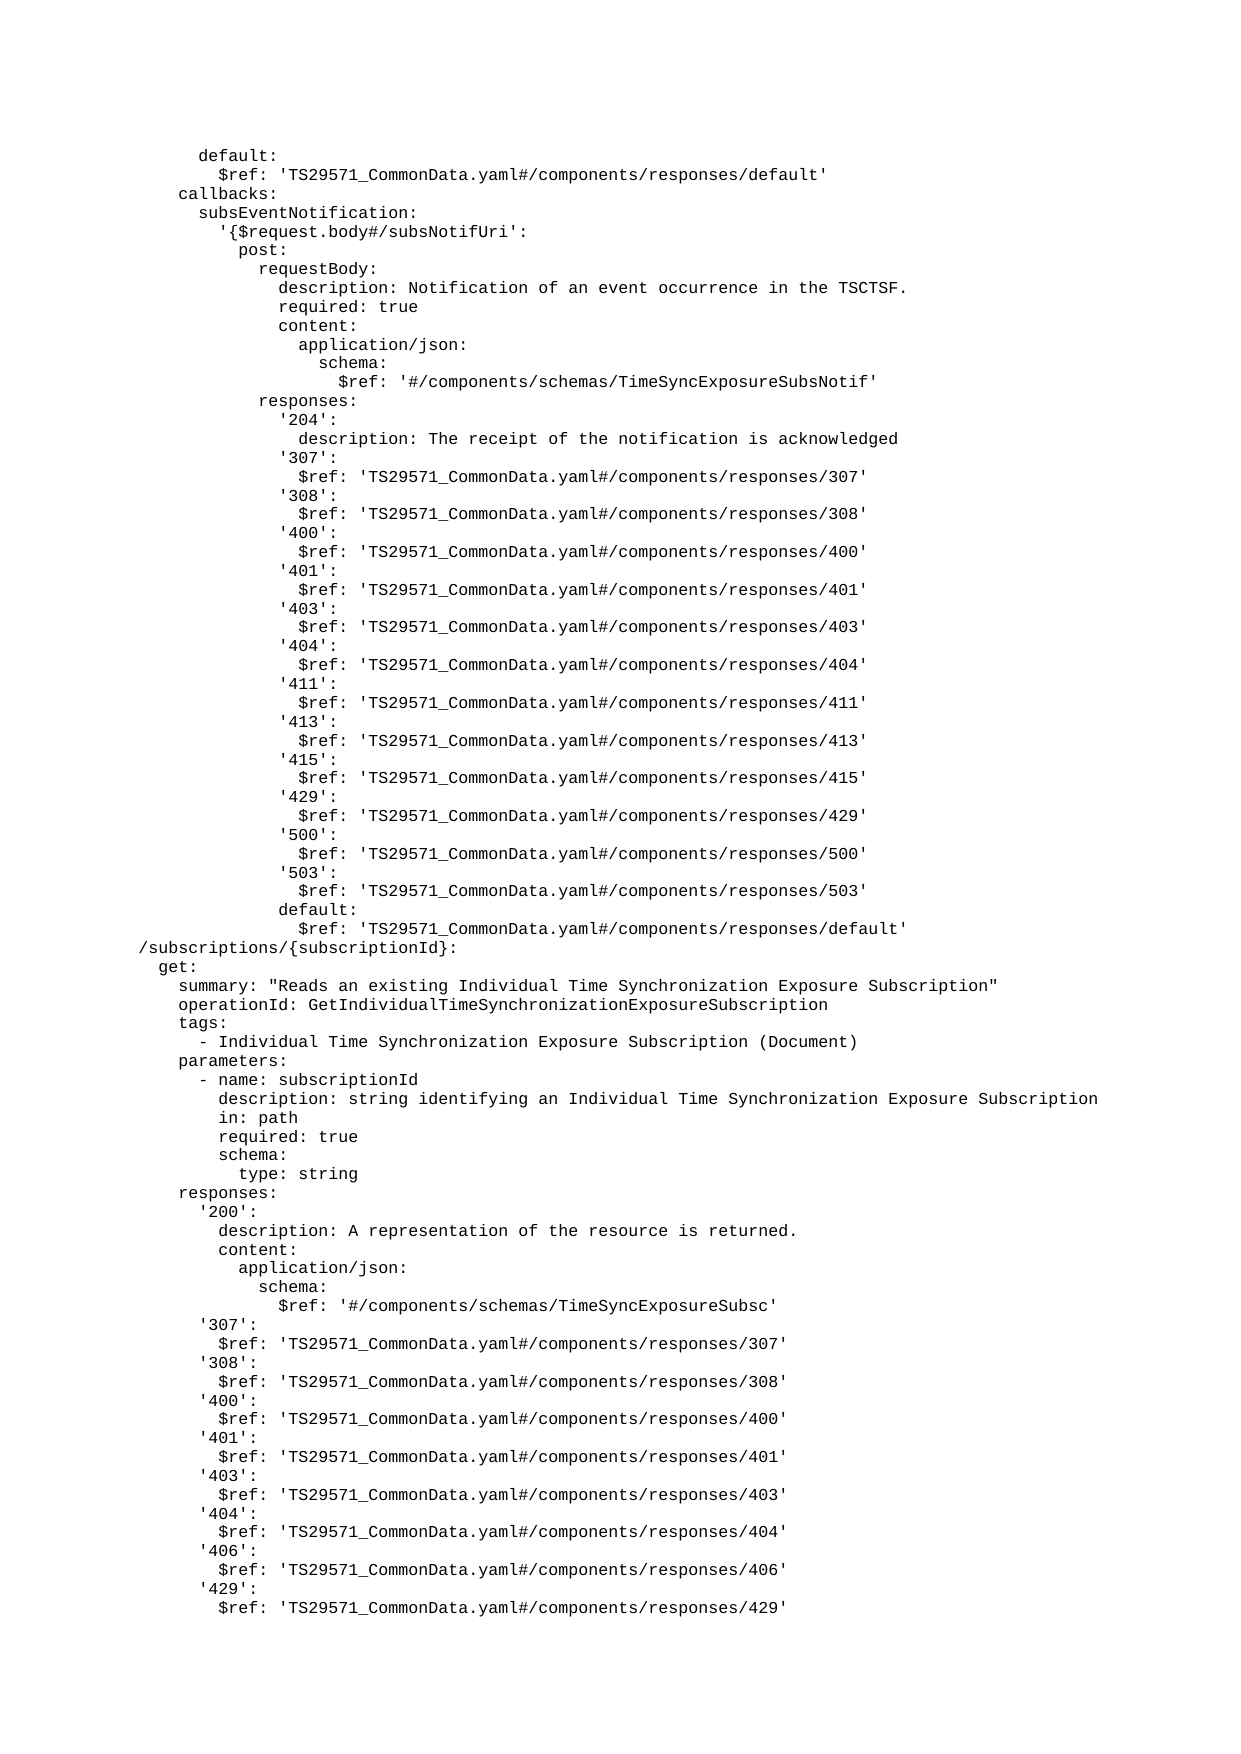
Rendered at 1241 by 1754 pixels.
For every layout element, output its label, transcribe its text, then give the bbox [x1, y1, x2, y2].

text $ref: '#/components/schemas/TimeSyncExposureSubsc' [118, 1298, 1122, 1317]
text default: [118, 902, 1122, 921]
text $ref: 'TS29571_CommonData.yaml#/components/responses/400' [118, 544, 1122, 562]
text responses: [118, 393, 1122, 412]
text description: string identifying an Individual Time Synchronization Exposure Subscription [118, 1090, 1122, 1109]
text '401': [118, 1430, 1122, 1449]
text - name: subscriptionId [118, 1072, 1122, 1090]
text '411': [118, 676, 1122, 694]
text $ref: 'TS29571_CommonData.yaml#/components/responses/401' [118, 581, 1122, 600]
text '308': [118, 1354, 1122, 1373]
text application/json: [118, 336, 1122, 355]
text in: path [118, 1109, 1122, 1128]
text requestBody: [118, 261, 1122, 280]
text summary: "Reads an existing Individual Time Synchronization Exposure Subscription" [118, 977, 1122, 996]
text required: true [118, 298, 1122, 317]
text '401': [118, 562, 1122, 581]
text '500': [118, 826, 1122, 845]
text - Individual Time Synchronization Exposure Subscription (Document) [118, 1034, 1122, 1053]
text callbacks: [118, 185, 1122, 204]
text '{$request.body#/subsNotifUri': [118, 223, 1122, 242]
text '403': [118, 1467, 1122, 1486]
text $ref: 'TS29571_CommonData.yaml#/components/responses/500' [118, 845, 1122, 864]
text tags: [118, 1015, 1122, 1034]
text '308': [118, 487, 1122, 506]
text post: [118, 242, 1122, 261]
text schema: [118, 1147, 1122, 1166]
text '307': [118, 1317, 1122, 1336]
text $ref: 'TS29571_CommonData.yaml#/components/responses/403' [118, 619, 1122, 638]
text type: string [118, 1166, 1122, 1185]
text '307': [118, 449, 1122, 468]
text $ref: 'TS29571_CommonData.yaml#/components/responses/404' [118, 657, 1122, 676]
text schema: [118, 1279, 1122, 1298]
text $ref: 'TS29571_CommonData.yaml#/components/responses/413' [118, 732, 1122, 751]
text $ref: 'TS29571_CommonData.yaml#/components/responses/307' [118, 1336, 1122, 1354]
text required: true [118, 1128, 1122, 1147]
text $ref: 'TS29571_CommonData.yaml#/components/responses/411' [118, 694, 1122, 713]
text '429': [118, 789, 1122, 808]
text '403': [118, 600, 1122, 619]
text '204': [118, 412, 1122, 431]
text description: The receipt of the notification is acknowledged [118, 431, 1122, 449]
text $ref: 'TS29571_CommonData.yaml#/components/responses/308' [118, 1373, 1122, 1392]
text '429': [118, 1581, 1122, 1599]
text $ref: 'TS29571_CommonData.yaml#/components/responses/429' [118, 1599, 1122, 1618]
text $ref: 'TS29571_CommonData.yaml#/components/responses/406' [118, 1562, 1122, 1581]
text $ref: 'TS29571_CommonData.yaml#/components/responses/default' [118, 921, 1122, 939]
text description: Notification of an event occurrence in the TSCTSF. [118, 280, 1122, 298]
text $ref: 'TS29571_CommonData.yaml#/components/responses/308' [118, 506, 1122, 525]
text $ref: 'TS29571_CommonData.yaml#/components/responses/401' [118, 1449, 1122, 1467]
text get: [118, 958, 1122, 977]
text description: A representation of the resource is returned. [118, 1222, 1122, 1241]
text '400': [118, 525, 1122, 544]
text $ref: 'TS29571_CommonData.yaml#/components/responses/404' [118, 1524, 1122, 1543]
text '413': [118, 713, 1122, 732]
text subsEventNotification: [118, 204, 1122, 223]
text '404': [118, 1505, 1122, 1524]
text $ref: 'TS29571_CommonData.yaml#/components/responses/403' [118, 1486, 1122, 1505]
text '503': [118, 864, 1122, 883]
text $ref: 'TS29571_CommonData.yaml#/components/responses/415' [118, 770, 1122, 789]
text application/json: [118, 1260, 1122, 1279]
text parameters: [118, 1053, 1122, 1072]
text $ref: 'TS29571_CommonData.yaml#/components/responses/400' [118, 1411, 1122, 1430]
text content: [118, 1241, 1122, 1260]
text '400': [118, 1392, 1122, 1411]
text responses: [118, 1185, 1122, 1203]
text operationId: GetIndividualTimeSynchronizationExposureSubscription [118, 996, 1122, 1015]
text default: [118, 148, 1122, 167]
text '404': [118, 638, 1122, 657]
text '200': [118, 1203, 1122, 1222]
text $ref: 'TS29571_CommonData.yaml#/components/responses/429' [118, 808, 1122, 826]
text $ref: '#/components/schemas/TimeSyncExposureSubsNotif' [118, 374, 1122, 393]
text $ref: 'TS29571_CommonData.yaml#/components/responses/503' [118, 883, 1122, 902]
text schema: [118, 355, 1122, 374]
text '415': [118, 751, 1122, 770]
text content: [118, 317, 1122, 336]
text '406': [118, 1543, 1122, 1562]
text $ref: 'TS29571_CommonData.yaml#/components/responses/default' [118, 167, 1122, 185]
text /subscriptions/{subscriptionId}: [118, 939, 1122, 958]
text $ref: 'TS29571_CommonData.yaml#/components/responses/307' [118, 468, 1122, 487]
